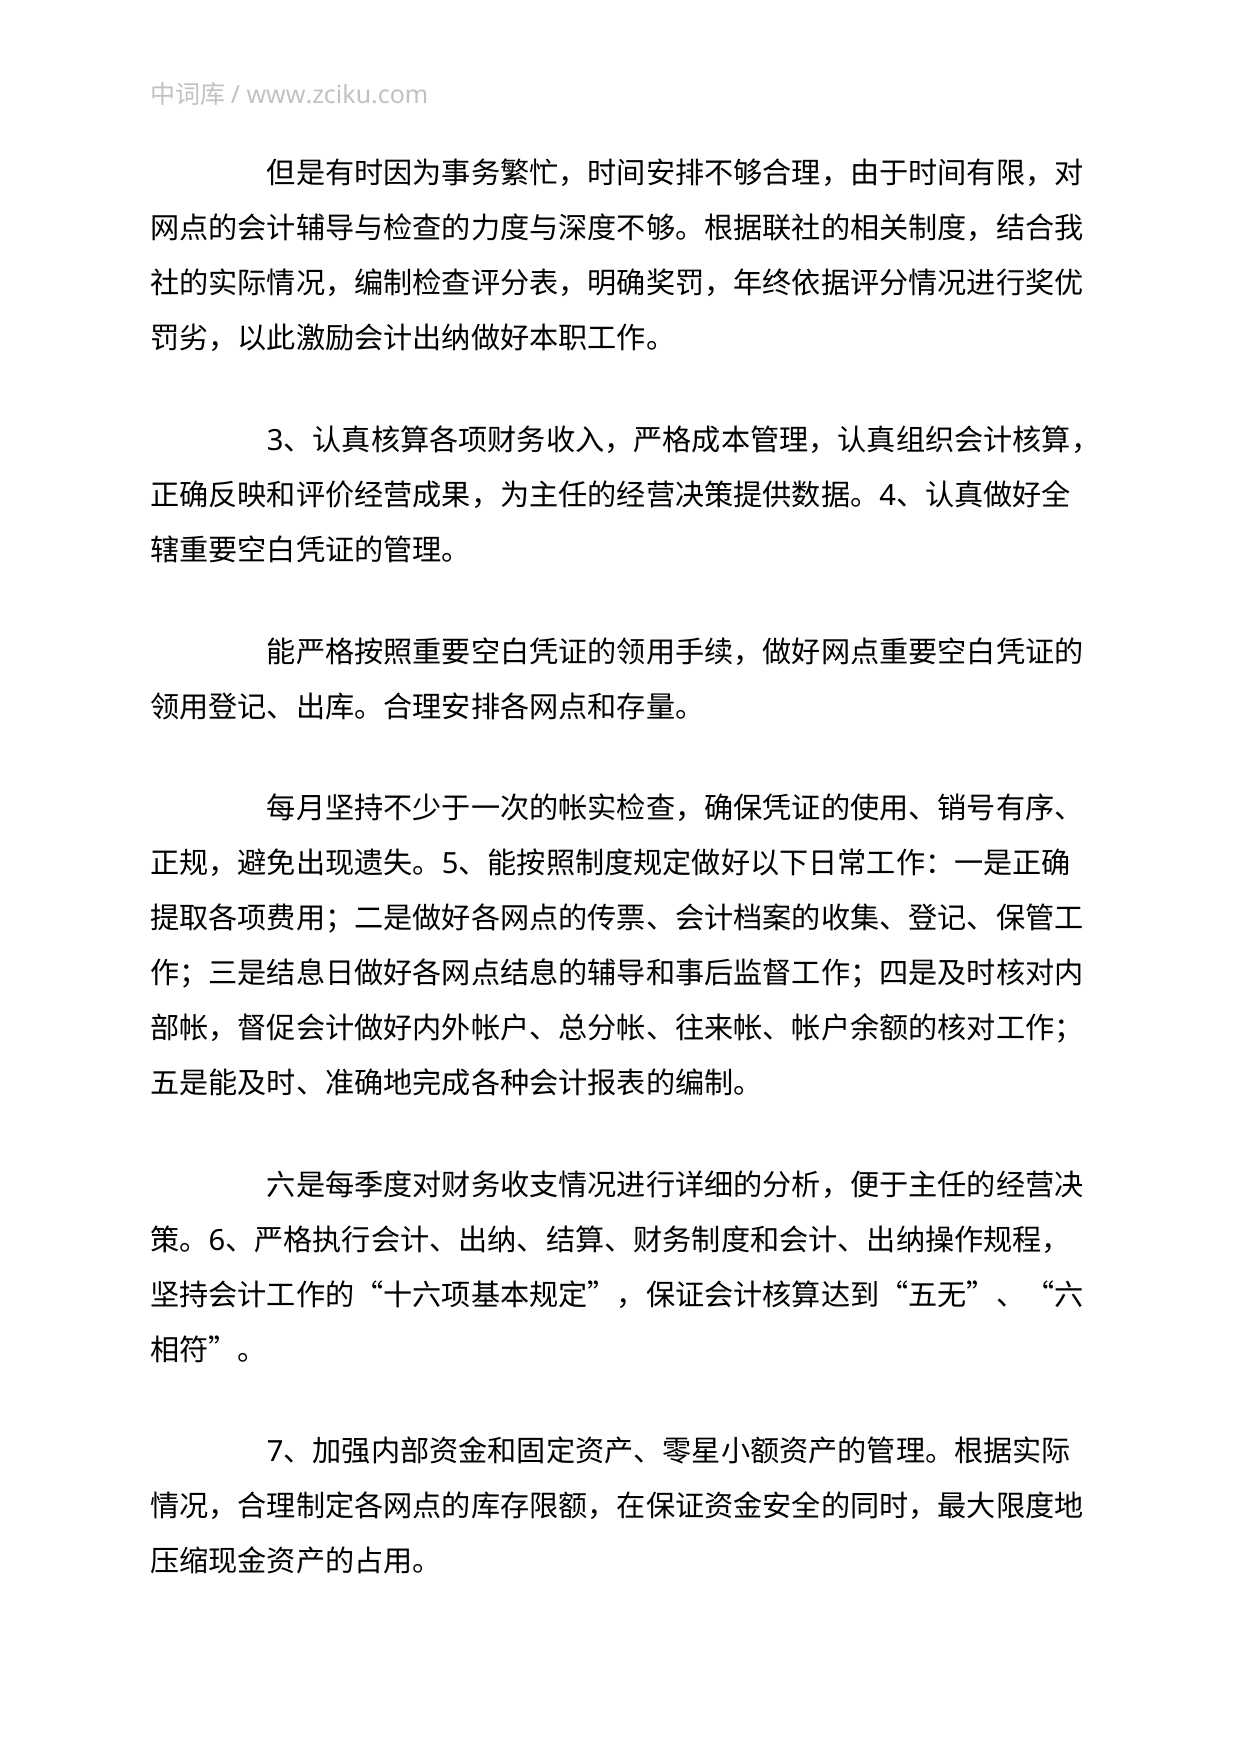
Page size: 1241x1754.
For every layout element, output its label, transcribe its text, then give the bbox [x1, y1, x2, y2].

text 3、认真核算各项财务收入，严格成本管理，认真组织会计核算，正确反映和评价经营成果，为主任的经营决策提供数据。4、认真做好全辖重要空白凭证的管理。 [150, 416, 1090, 569]
text 能严格按照重要空白凭证的领用手续，做好网点重要空白凭证的领用登记、出库。合理安排各网点和存量。 [150, 628, 1090, 725]
text 但是有时因为事务繁忙，时间安排不够合理，由于时间有限，对网点的会计辅导与检查的力度与深度不够。根据联社的相关制度，结合我社的实际情况，编制检查评分表，明确奖罚，年终依据评分情况进行奖优罚劣，以此激励会计出纳做好本职工作。 [150, 150, 1090, 357]
text 7、加强内部资金和固定资产、零星小额资产的管理。根据实际情况，合理制定各网点的库存限额，在保证资金安全的同时，最大限度地压缩现金资产的占用。 [150, 1428, 1090, 1580]
text 每月坚持不少于一次的帐实检查，确保凭证的使用、销号有序、正规，避免出现遗失。5、能按照制度规定做好以下日常工作：一是正确提取各项费用；二是做好各网点的传票、会计档案的收集、登记、保管工作；三是结息日做好各网点结息的辅导和事后监督工作；四是及时核对内部帐，督促会计做好内外帐户、总分帐、往来帐、帐户余额的核对工作；五是能及时、准确地完成各种会计报表的编制。 [150, 785, 1090, 1102]
text 六是每季度对财务收支情况进行详细的分析，便于主任的经营决策。6、严格执行会计、出纳、结算、财务制度和会计、出纳操作规程，坚持会计工作的“十六项基本规定”，保证会计核算达到“五无”、“六相符”。 [150, 1161, 1090, 1368]
